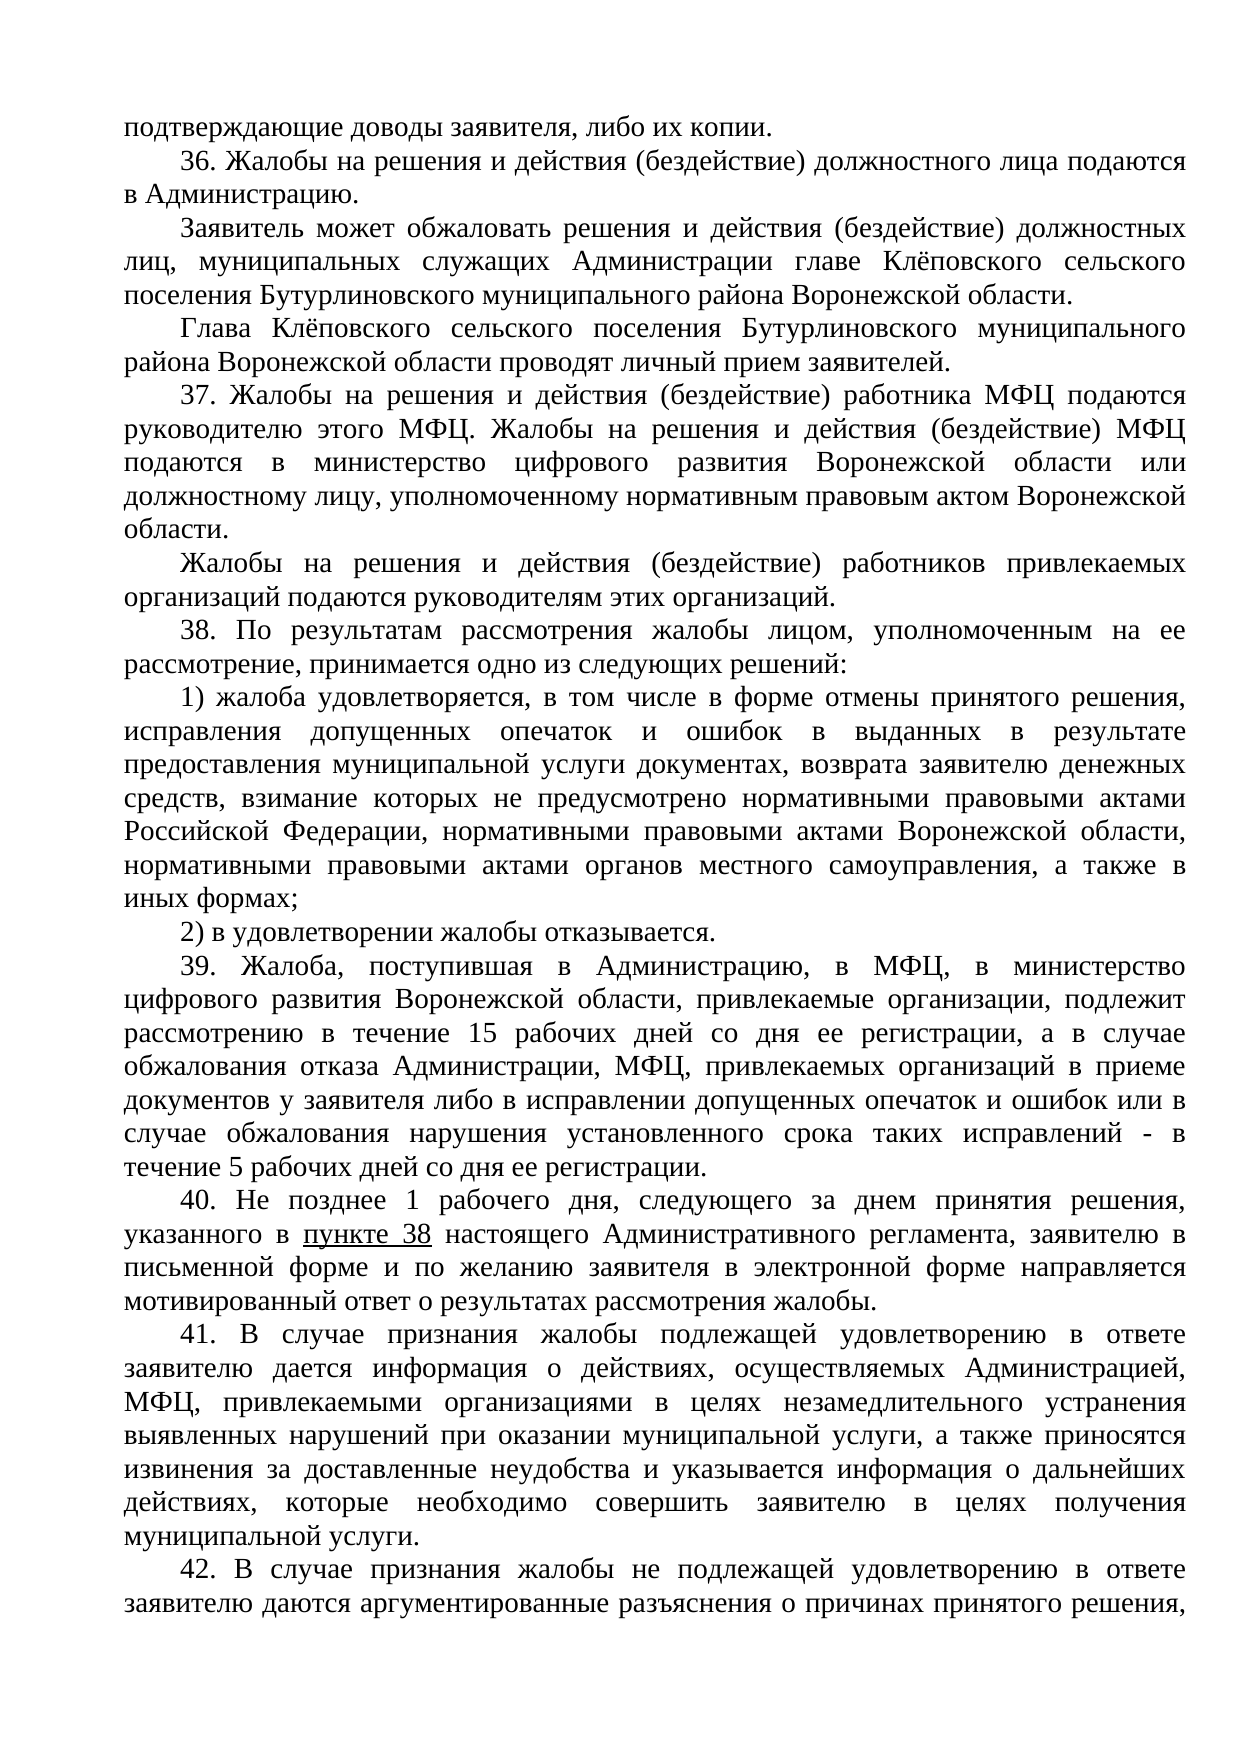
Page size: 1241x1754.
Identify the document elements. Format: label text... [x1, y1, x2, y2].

text 1) жалоба удовлетворяется, в том числе в форме отмены принятого решения, исправления допущенных опечаток и ошибок в выданных в результате предоставления муниципальной услуги документах, возврата заявителю денежных средств, взимание которых не предусмотрено нормативными правовыми актами Российской Федерации, нормативными правовыми актами Воронежской области, нормативными правовыми актами органов местного самоуправления, а также в иных формах; [124, 679, 1187, 914]
text 38. По результатам рассмотрения жалобы лицом, уполномоченным на ее рассмотрение, принимается одно из следующих решений: [124, 612, 1187, 679]
text Жалобы на решения и действия (бездействие) работников привлекаемых организаций подаются руководителям этих организаций. [124, 545, 1187, 612]
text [124, 1551, 1187, 1618]
text 36. Жалобы на решения и действия (бездействие) должностного лица подаются в Администрацию. [124, 143, 1187, 210]
text 2) в удовлетворении жалобы отказывается. [124, 914, 1187, 948]
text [124, 109, 1187, 143]
text 41. В случае признания жалобы подлежащей удовлетворению в ответе заявителю дается информация о действиях, осуществляемых Администрацией, МФЦ, привлекаемыми организациями в целях незамедлительного устранения выявленных нарушений при оказании муниципальной услуги, а также приносятся извинения за доставленные неудобства и указывается информация о дальнейших действиях, которые необходимо совершить заявителю в целях получения муниципальной услуги. [124, 1317, 1187, 1551]
text Заявитель может обжаловать решения и действия (бездействие) должностных лиц, муниципальных служащих Администрации главе Клёповского сельского поселения Бутурлиновского муниципального района Воронежской области. [124, 210, 1187, 310]
text 39. Жалоба, поступившая в Администрацию, в МФЦ, в министерство цифрового развития Воронежской области, привлекаемые организации, подлежит рассмотрению в течение 15 рабочих дней со дня ее регистрации, а в случае обжалования отказа Администрации, МФЦ, привлекаемых организаций в приеме документов у заявителя либо в исправлении допущенных опечаток и ошибок или в случае обжалования нарушения установленного срока таких исправлений - в течение 5 рабочих дней со дня ее регистрации. [124, 948, 1187, 1182]
text 40. Не позднее 1 рабочего дня, следующего за днем принятия решения, указанного в пункте 38 настоящего Административного регламента, заявителю в письменной форме и по желанию заявителя в электронной форме направляется мотивированный ответ о результатах рассмотрения жалобы. [124, 1182, 1187, 1317]
text Глава Клёповского сельского поселения Бутурлиновского муниципального района Воронежской области проводят личный прием заявителей. [124, 310, 1187, 377]
text 37. Жалобы на решения и действия (бездействие) работника МФЦ подаются руководителю этого МФЦ. Жалобы на решения и действия (бездействие) МФЦ подаются в министерство цифрового развития Воронежской области или должностному лицу, уполномоченному нормативным правовым актом Воронежской области. [124, 377, 1187, 545]
